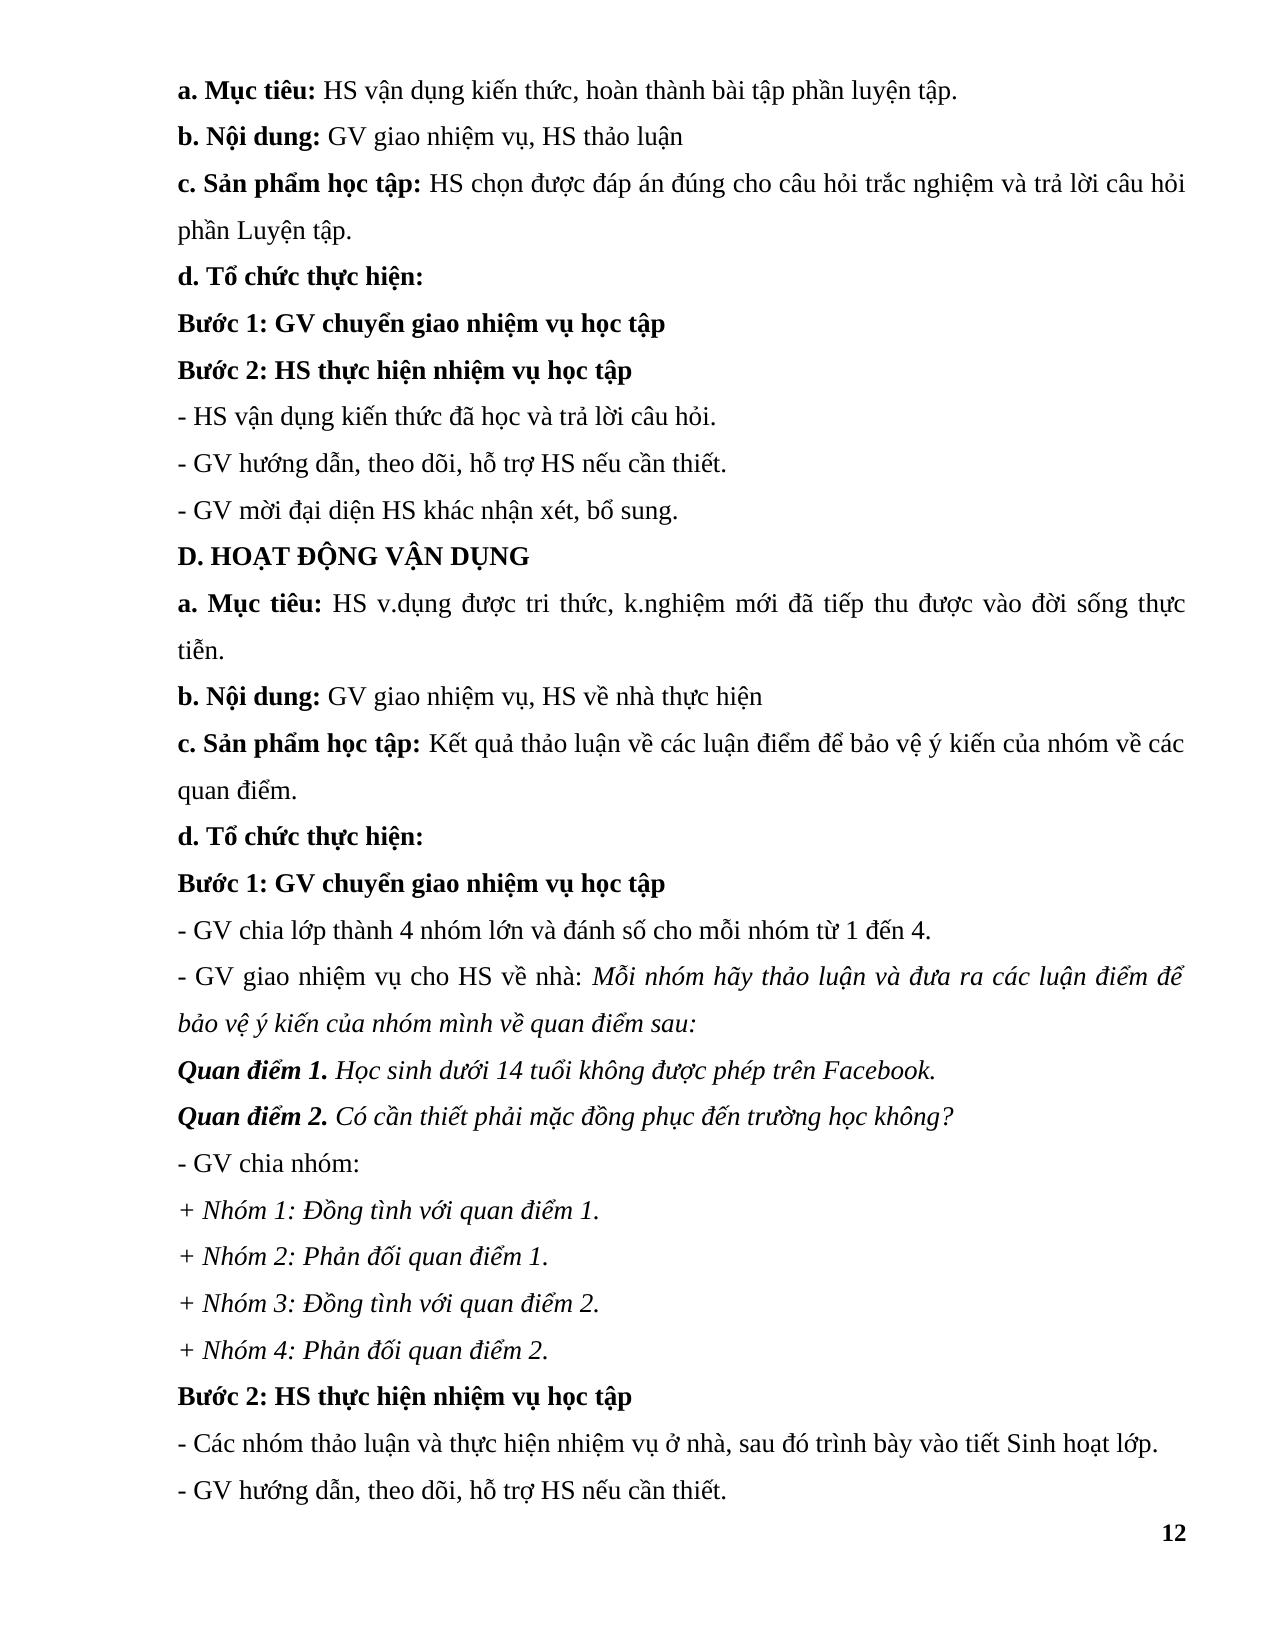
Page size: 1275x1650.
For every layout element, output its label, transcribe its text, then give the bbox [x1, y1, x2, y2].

text - Các nhóm thảo luận và thực hiện nhiệm vụ ở nhà, sau đó trình bày vào tiết Sinh hoạt lớp. [177, 1427, 1186, 1458]
text - GV chia nhóm: [177, 1147, 1186, 1178]
text Bước 1: GV chuyển giao nhiệm vụ học tập [177, 867, 1186, 898]
text + Nhóm 3: Đồng tình với quan điểm 2. [177, 1287, 1186, 1318]
text + Nhóm 1: Đồng tình với quan điểm 1. [177, 1194, 1186, 1225]
text - GV mời đại diện HS khác nhận xét, bổ sung. [177, 494, 1186, 525]
text Bước 2: HS thực hiện nhiệm vụ học tập [177, 1381, 1186, 1412]
text Bước 2: HS thực hiện nhiệm vụ học tập [177, 354, 1186, 385]
text d. Tổ chức thực hiện: [177, 261, 1186, 292]
text Quan điểm 1. Học sinh dưới 14 tuổi không được phép trên Facebook. [177, 1054, 1186, 1085]
text a. Mục tiêu: HS vận dụng kiến thức, hoàn thành bài tập phần luyện tập. [177, 74, 1186, 105]
text b. Nội dung: GV giao nhiệm vụ, HS thảo luận [177, 121, 1186, 152]
text - HS vận dụng kiến thức đã học và trả lời câu hỏi. [177, 401, 1186, 432]
text D. HOẠT ĐỘNG VẬN DỤNG [177, 541, 1186, 572]
text + Nhóm 2: Phản đối quan điểm 1. [177, 1241, 1186, 1272]
text Bước 1: GV chuyển giao nhiệm vụ học tập [177, 307, 1186, 338]
text - GV chia lớp thành 4 nhóm lớn và đánh số cho mỗi nhóm từ 1 đến 4. [177, 914, 1186, 945]
text - GV giao nhiệm vụ cho HS về nhà: Mỗi nhóm hãy thảo luận và đưa ra các luận điểm để bảo vệ ý kiến của nhóm mình về quan điểm sau: [177, 961, 1186, 1038]
text + Nhóm 4: Phản đối quan điểm 2. [177, 1334, 1186, 1365]
text - GV hướng dẫn, theo dõi, hỗ trợ HS nếu cần thiết. [177, 1474, 1186, 1505]
text Quan điểm 2. Có cần thiết phải mặc đồng phục đến trường học không? [177, 1101, 1186, 1132]
text c. Sản phẩm học tập: Kết quả thảo luận về các luận điểm để bảo vệ ý kiến của nhóm về các quan điểm. [177, 727, 1186, 805]
text b. Nội dung: GV giao nhiệm vụ, HS về nhà thực hiện [177, 681, 1186, 712]
text - GV hướng dẫn, theo dõi, hỗ trợ HS nếu cần thiết. [177, 447, 1186, 478]
text c. Sản phẩm học tập: HS chọn được đáp án đúng cho câu hỏi trắc nghiệm và trả lời câu hỏi phần Luyện tập. [177, 167, 1186, 245]
text a. Mục tiêu: HS v.dụng được tri thức, k.nghiệm mới đã tiếp thu được vào đời sống thực tiễn. [177, 587, 1186, 665]
text d. Tổ chức thực hiện: [177, 821, 1186, 852]
